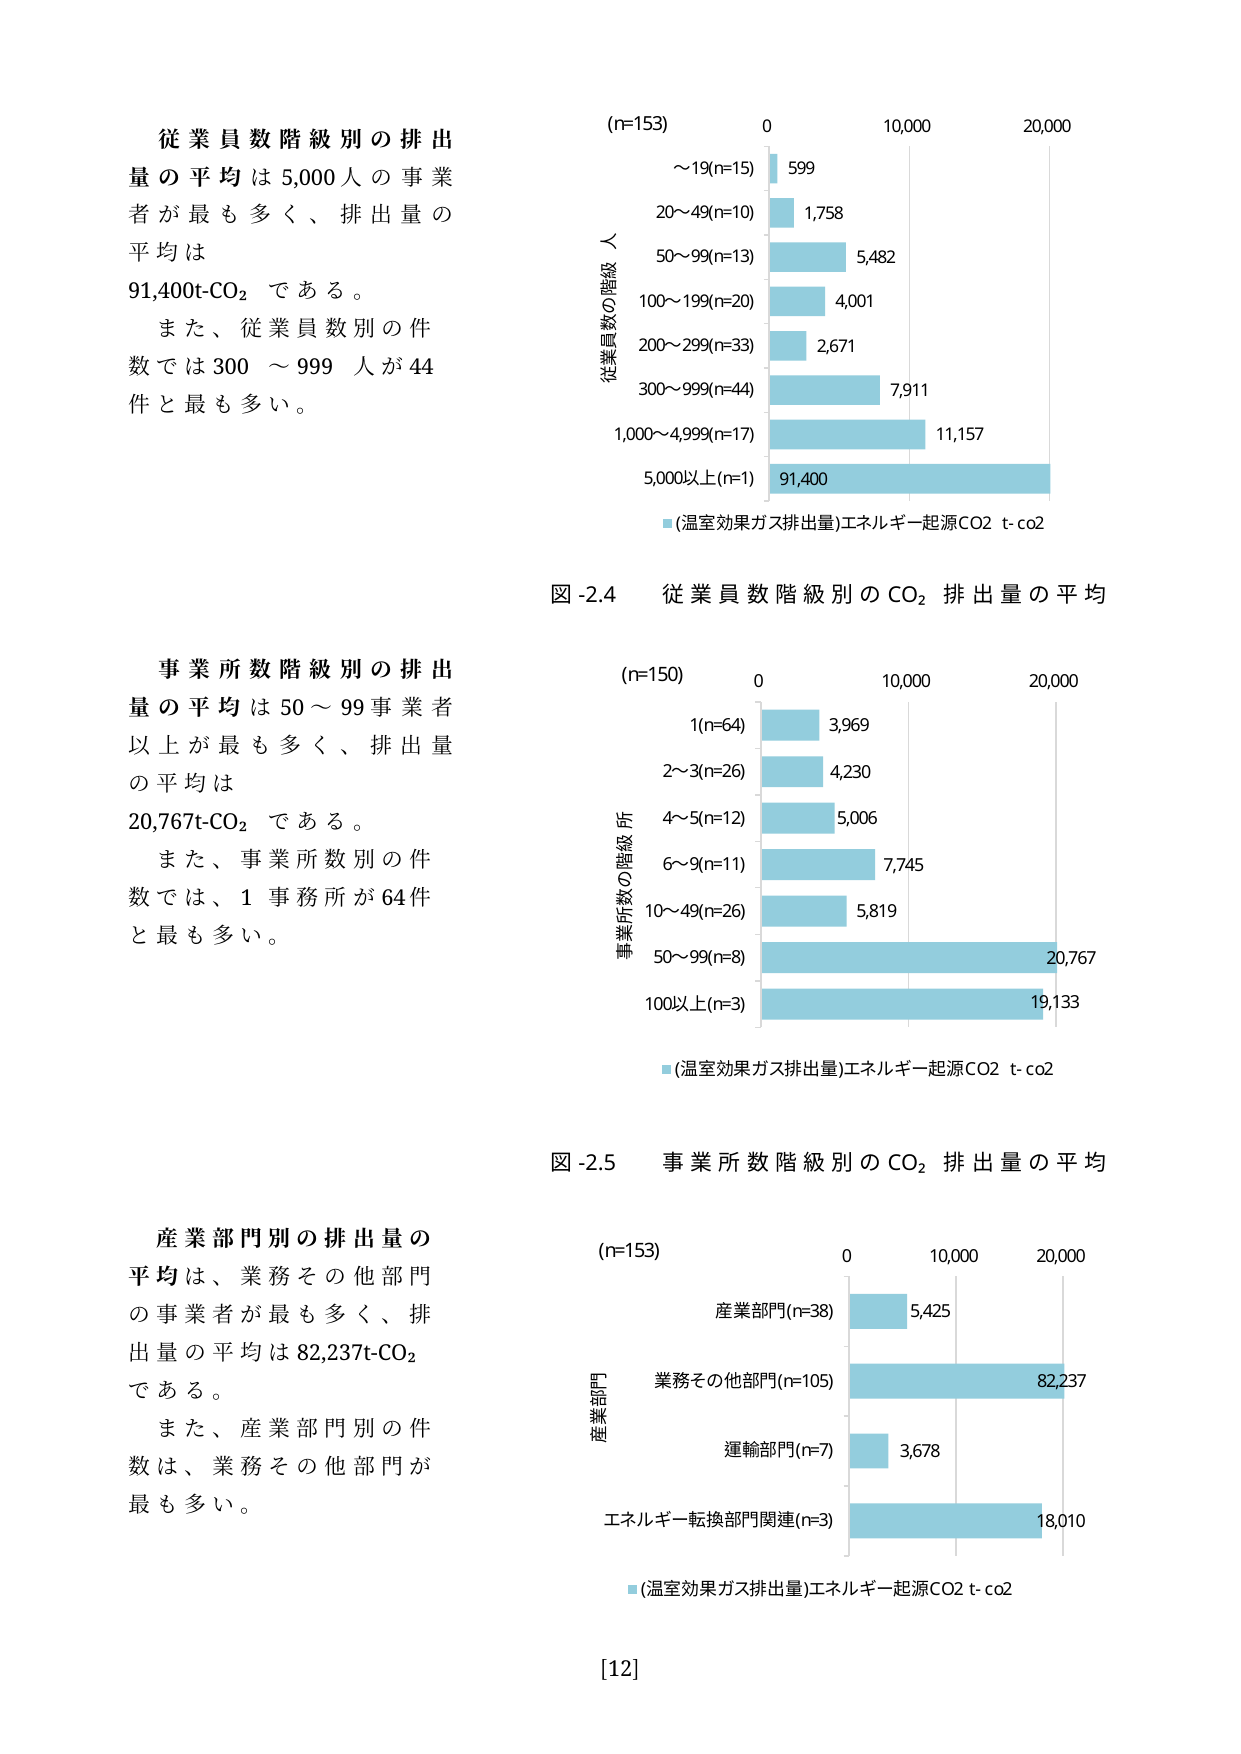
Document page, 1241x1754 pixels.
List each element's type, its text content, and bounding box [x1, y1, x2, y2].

text 事業所数階級別の排出量の平均は50～99事業者以上が最も多く、排出量の平均は [128, 649, 460, 801]
text また、事業所数別の件数では、1事務所が64件と最も多い。 [128, 839, 460, 953]
text また、産業部門別の件数は、業務その他部門が最も多い。 [128, 1408, 460, 1522]
text 産業部門別の排出量の平均は、業務その他部門の事業者が最も多く、排出量の平均は82,237t-CO₂である。 [128, 1218, 460, 1408]
text 従業員数階級別の排出量の平均は5,000人の事業者が最も多く、排出量の平均は [128, 119, 460, 270]
text 91,400t-CO₂である。 [128, 270, 460, 308]
text また、従業員数別の件数では300～999人が44件と最も多い。 [128, 308, 460, 422]
text 図-2.5 事業所数階級別のCO₂排出量の平均 [128, 1142, 1112, 1180]
text 20,767t-CO₂である。 [128, 801, 460, 839]
text 図-2.4 従業員数階級別のCO₂排出量の平均 [128, 574, 1112, 612]
